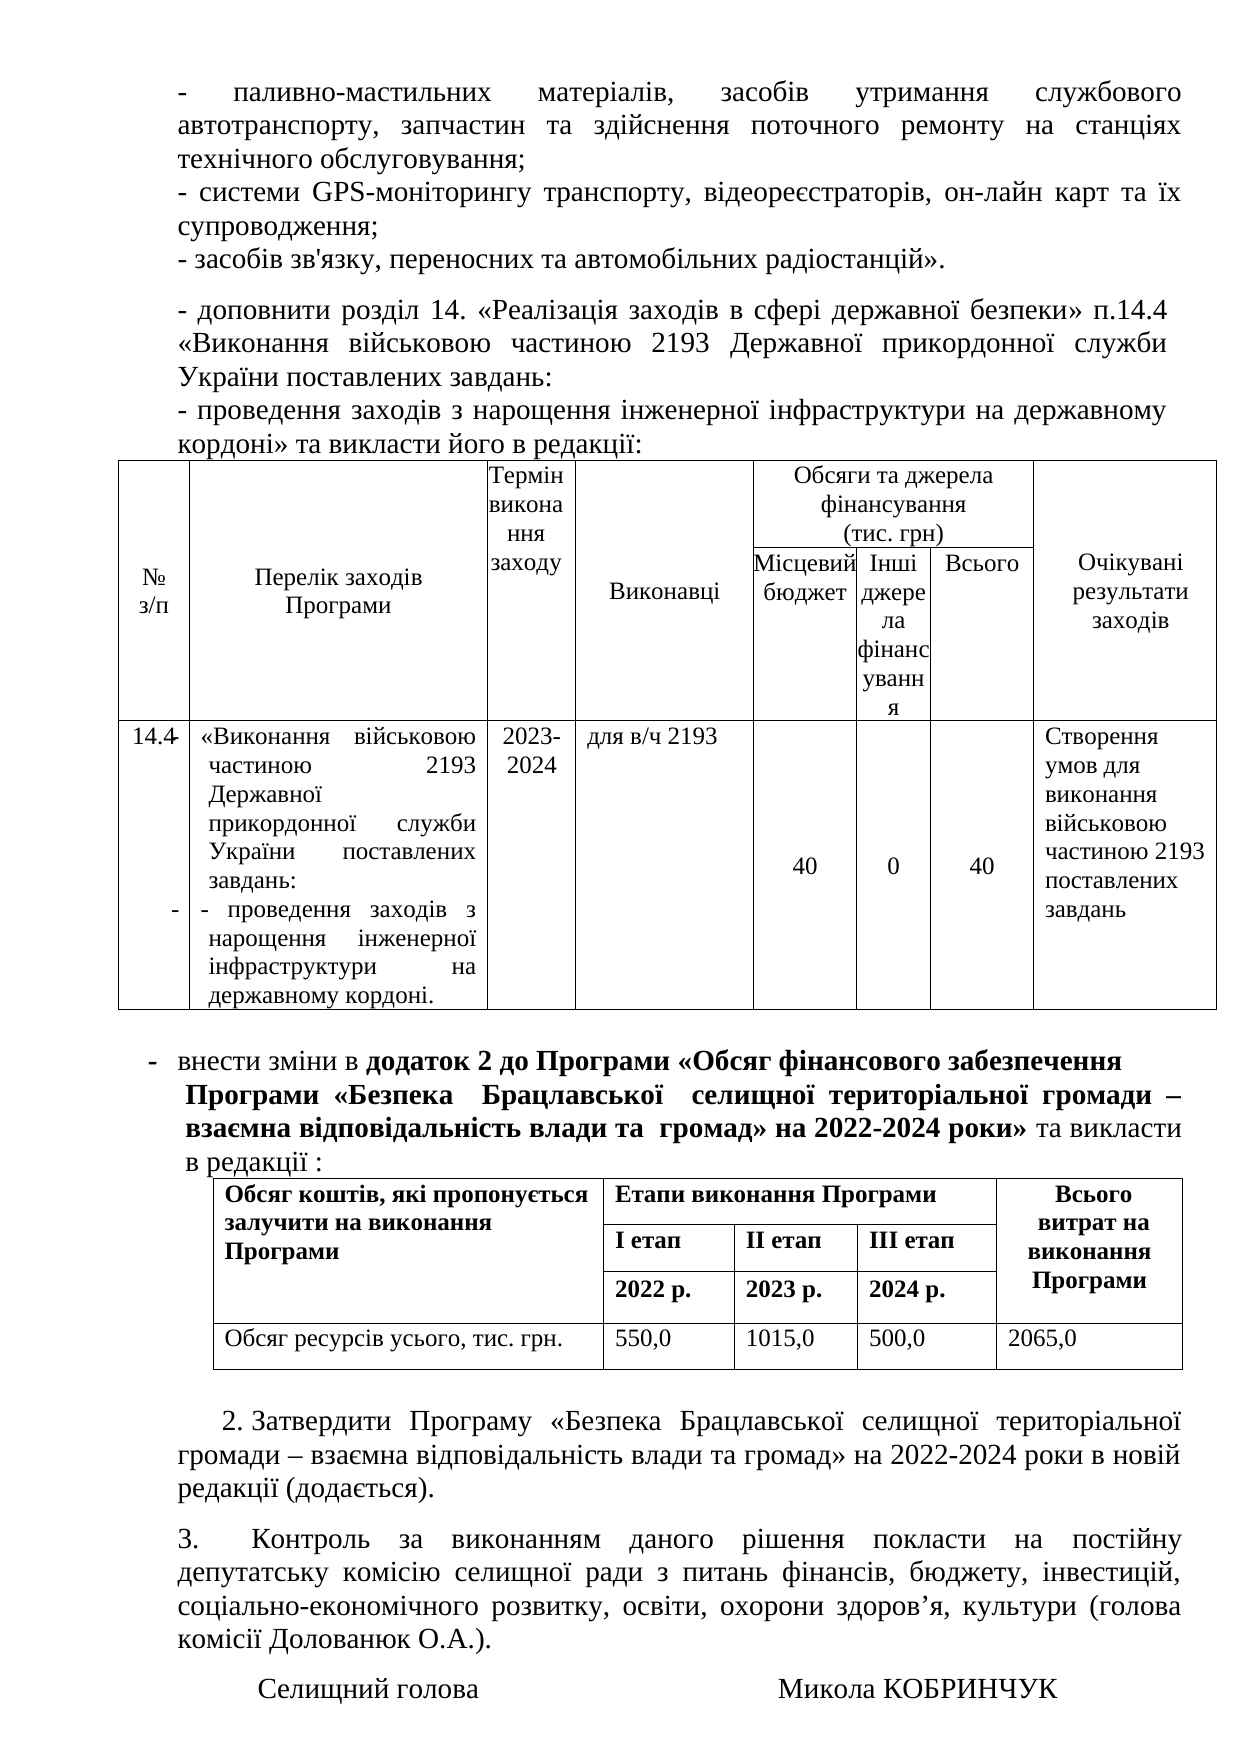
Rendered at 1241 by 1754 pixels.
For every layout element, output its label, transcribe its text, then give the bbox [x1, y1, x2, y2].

table_cell І етап [604, 1225, 734, 1271]
table_cell ІІ етап [735, 1225, 857, 1271]
table_header Всього витрат на виконання Програми [997, 1179, 1182, 1322]
table_header Перелік заходів Програми [190, 461, 487, 720]
list - засобів зв'язку, переносних та автомобільних радіостанцій». [177, 242, 1182, 275]
table_cell Всього [931, 548, 1033, 720]
list внести зміни в додаток 2 до Програми «Обсяг фінансового забезпечення [148, 1043, 1182, 1077]
table_cell 40 [754, 721, 856, 1009]
list Програми «Безпека Брацлавської селищної територіальної громади – взаємна відповідальність влади та громад» на 2022-2024 роки» та викласти в редакції : [185, 1077, 1182, 1178]
table_cell Обсяг ресурсів усього, тис. грн. [214, 1324, 603, 1369]
table_header № з/п [119, 461, 189, 720]
table_cell 2022 р. [604, 1272, 734, 1322]
table_cell «Виконання військовою частиною 2193 Державної прикордонної служби України поставлених завдань: - проведення заходів з нарощення інженерної інфраструктури на державному кордоні. [190, 721, 487, 1009]
table_header Очікувані результати заходів [1034, 461, 1216, 720]
table_cell 0 [857, 721, 930, 1009]
table_cell Місцевий бюджет [754, 548, 856, 720]
text - проведення заходів з нарощення інженерної інфраструктури на державному кордоні» та викласти його в редакції: [177, 392, 1167, 459]
table_cell 2023-2024 [488, 721, 575, 1009]
list Контроль за виконанням даного рішення покласти на постійну депутатську комісію селищної ради з питань фінансів, бюджету, інвестицій, соціально-економічного розвитку, освіти, охорони здоров’я, культури (голова комісії Долованюк О.А.). [177, 1521, 1182, 1655]
text - доповнити розділ 14. «Реалізація заходів в сфері державної безпеки» п.14.4 «Виконання військовою частиною 2193 Державної прикордонної служби України поставлених завдань: [177, 292, 1167, 392]
table_cell 40 [931, 721, 1033, 1009]
table_cell 1015,0 [735, 1324, 857, 1369]
table_cell 2065,0 [997, 1324, 1182, 1369]
table_header Виконавці [576, 461, 753, 720]
list - паливно-мастильних матеріалів, засобів утримання службового автотранспорту, запчастин та здійснення поточного ремонту на станціях технічного обслуговування; [177, 74, 1182, 174]
table_cell для в/ч 2193 [576, 721, 753, 1009]
table_cell 2024 р. [858, 1272, 996, 1322]
table_header Етапи виконання Програми [604, 1179, 996, 1224]
table_header Обсяг коштів, які пропонується залучити на виконання Програми [214, 1179, 603, 1322]
table_header Обсяги та джерела фінансування (тис. грн) [754, 461, 1033, 547]
table_header Термін виконання заходу [488, 461, 575, 720]
table_cell 14.4 [119, 721, 189, 1009]
text Селищний голова Микола КОБРИНЧУК [177, 1672, 1167, 1705]
list - системи GPS-моніторингу транспорту, відеореєстраторів, он-лайн карт та їх супроводження; [177, 174, 1182, 242]
table_cell Інші джерела фінансування [857, 548, 930, 720]
table_cell Створення умов для виконання військовою частиною 2193 поставлених завдань [1034, 721, 1216, 1009]
table_cell 550,0 [604, 1324, 734, 1369]
table_cell ІІІ етап [858, 1225, 996, 1271]
table_cell 500,0 [858, 1324, 996, 1369]
list Затвердити Програму «Безпека Брацлавської селищної територіальної громади – взаємна відповідальність влади та громад» на 2022-2024 роки в новій редакції (додається). [177, 1403, 1182, 1504]
table_cell 2023 р. [735, 1272, 857, 1322]
